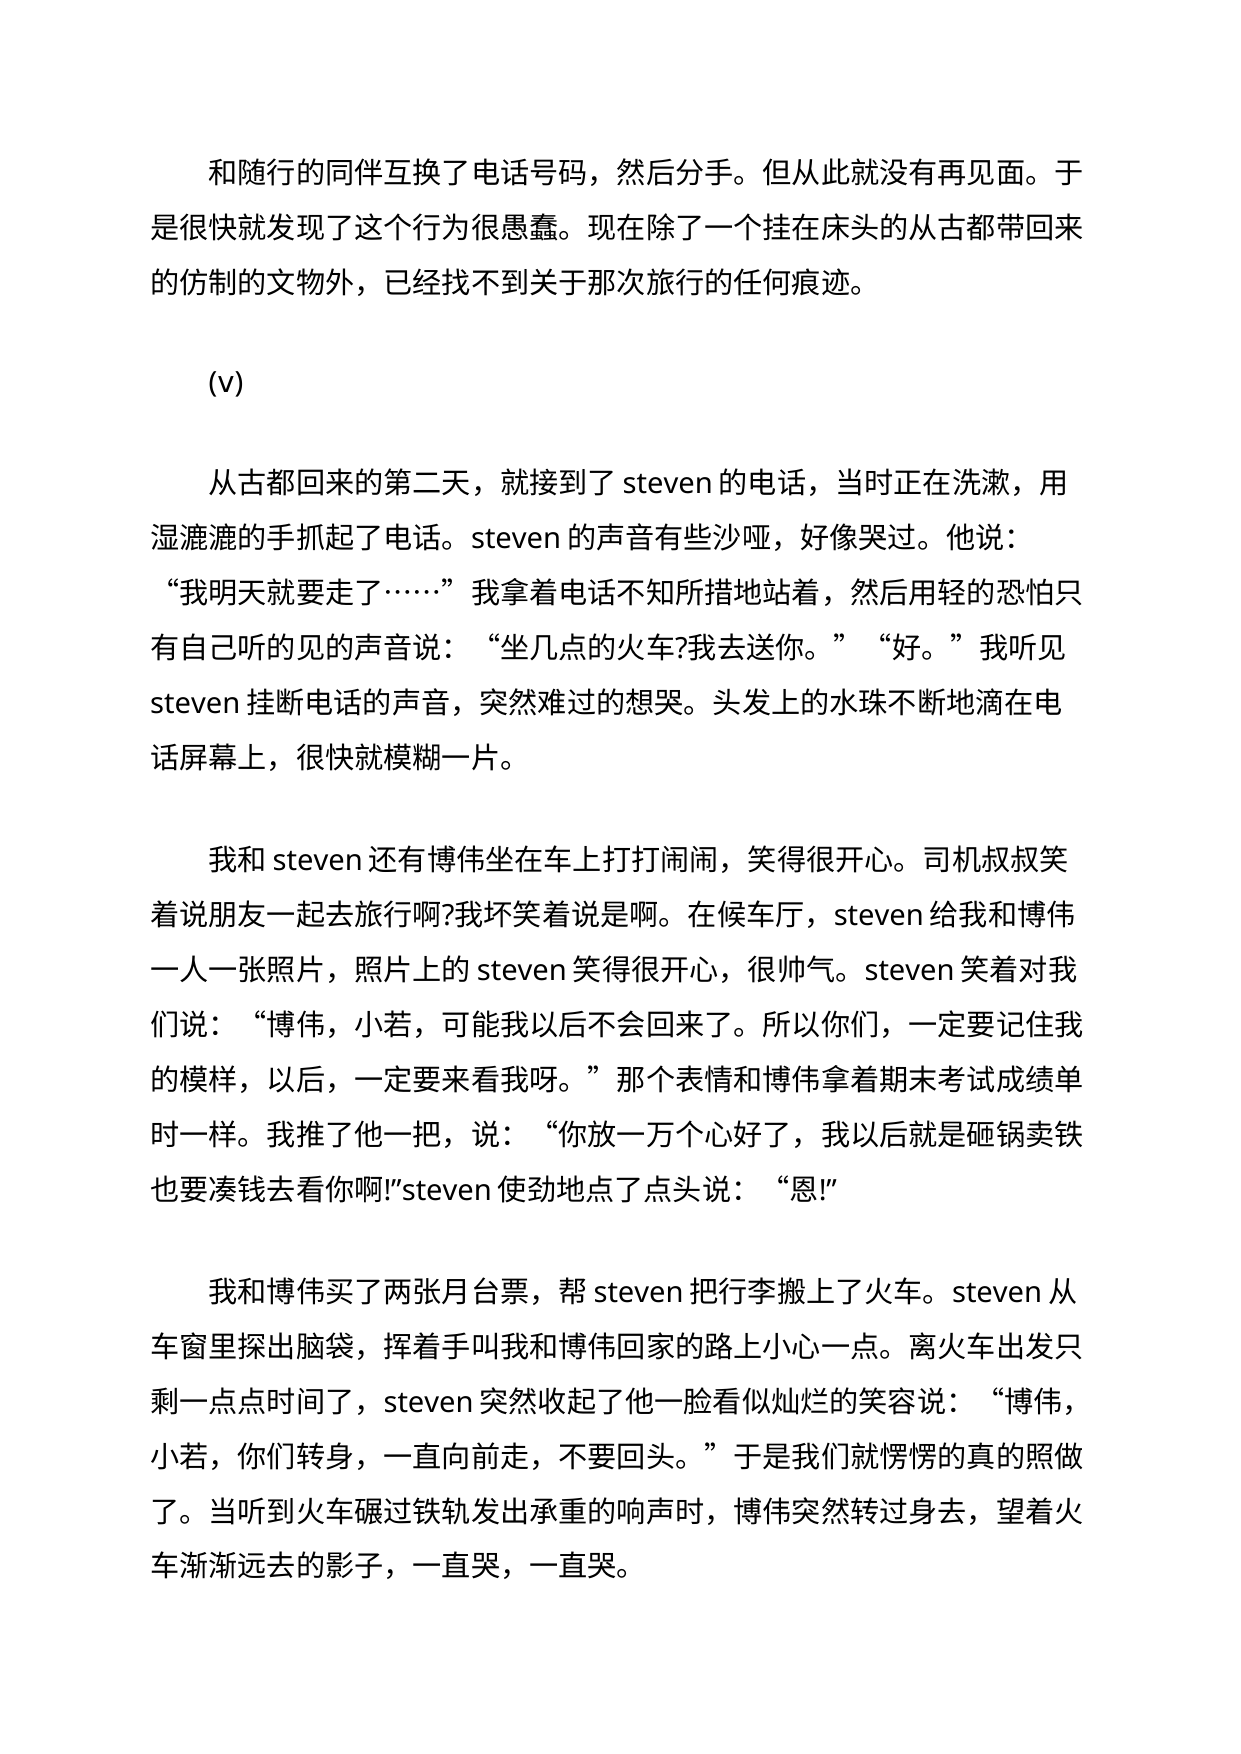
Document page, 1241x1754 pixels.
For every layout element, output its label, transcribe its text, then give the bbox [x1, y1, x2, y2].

text 从古都回来的第二天，就接到了steven的电话，当时正在洗漱，用湿漉漉的手抓起了电话。steven的声音有些沙哑，好像哭过。他说：“我明天就要走了……”我拿着电话不知所措地站着，然后用轻的恐怕只有自己听的见的声音说：“坐几点的火车?我去送你。”“好。”我听见steven挂断电话的声音，突然难过的想哭。头发上的水珠不断地滴在电话屏幕上，很快就模糊一片。 [150, 460, 1090, 777]
text (ⅴ) [150, 362, 1090, 401]
text 我和博伟买了两张月台票，帮steven把行李搬上了火车。steven从车窗里探出脑袋，挥着手叫我和博伟回家的路上小心一点。离火车出发只剩一点点时间了，steven突然收起了他一脸看似灿烂的笑容说：“博伟，小若，你们转身，一直向前走，不要回头。”于是我们就愣愣的真的照做了。当听到火车碾过铁轨发出承重的响声时，博伟突然转过身去，望着火车渐渐远去的影子，一直哭，一直哭。 [150, 1268, 1090, 1585]
text 和随行的同伴互换了电话号码，然后分手。但从此就没有再见面。于是很快就发现了这个行为很愚蠢。现在除了一个挂在床头的从古都带回来的仿制的文物外，已经找不到关于那次旅行的任何痕迹。 [150, 150, 1090, 302]
text 我和steven还有博伟坐在车上打打闹闹，笑得很开心。司机叔叔笑着说朋友一起去旅行啊?我坏笑着说是啊。在候车厅，steven给我和博伟一人一张照片，照片上的steven笑得很开心，很帅气。steven笑着对我们说：“博伟，小若，可能我以后不会回来了。所以你们，一定要记住我的模样，以后，一定要来看我呀。”那个表情和博伟拿着期末考试成绩单时一样。我推了他一把，说：“你放一万个心好了，我以后就是砸锅卖铁也要凑钱去看你啊!”steven使劲地点了点头说：“恩!” [150, 837, 1090, 1209]
